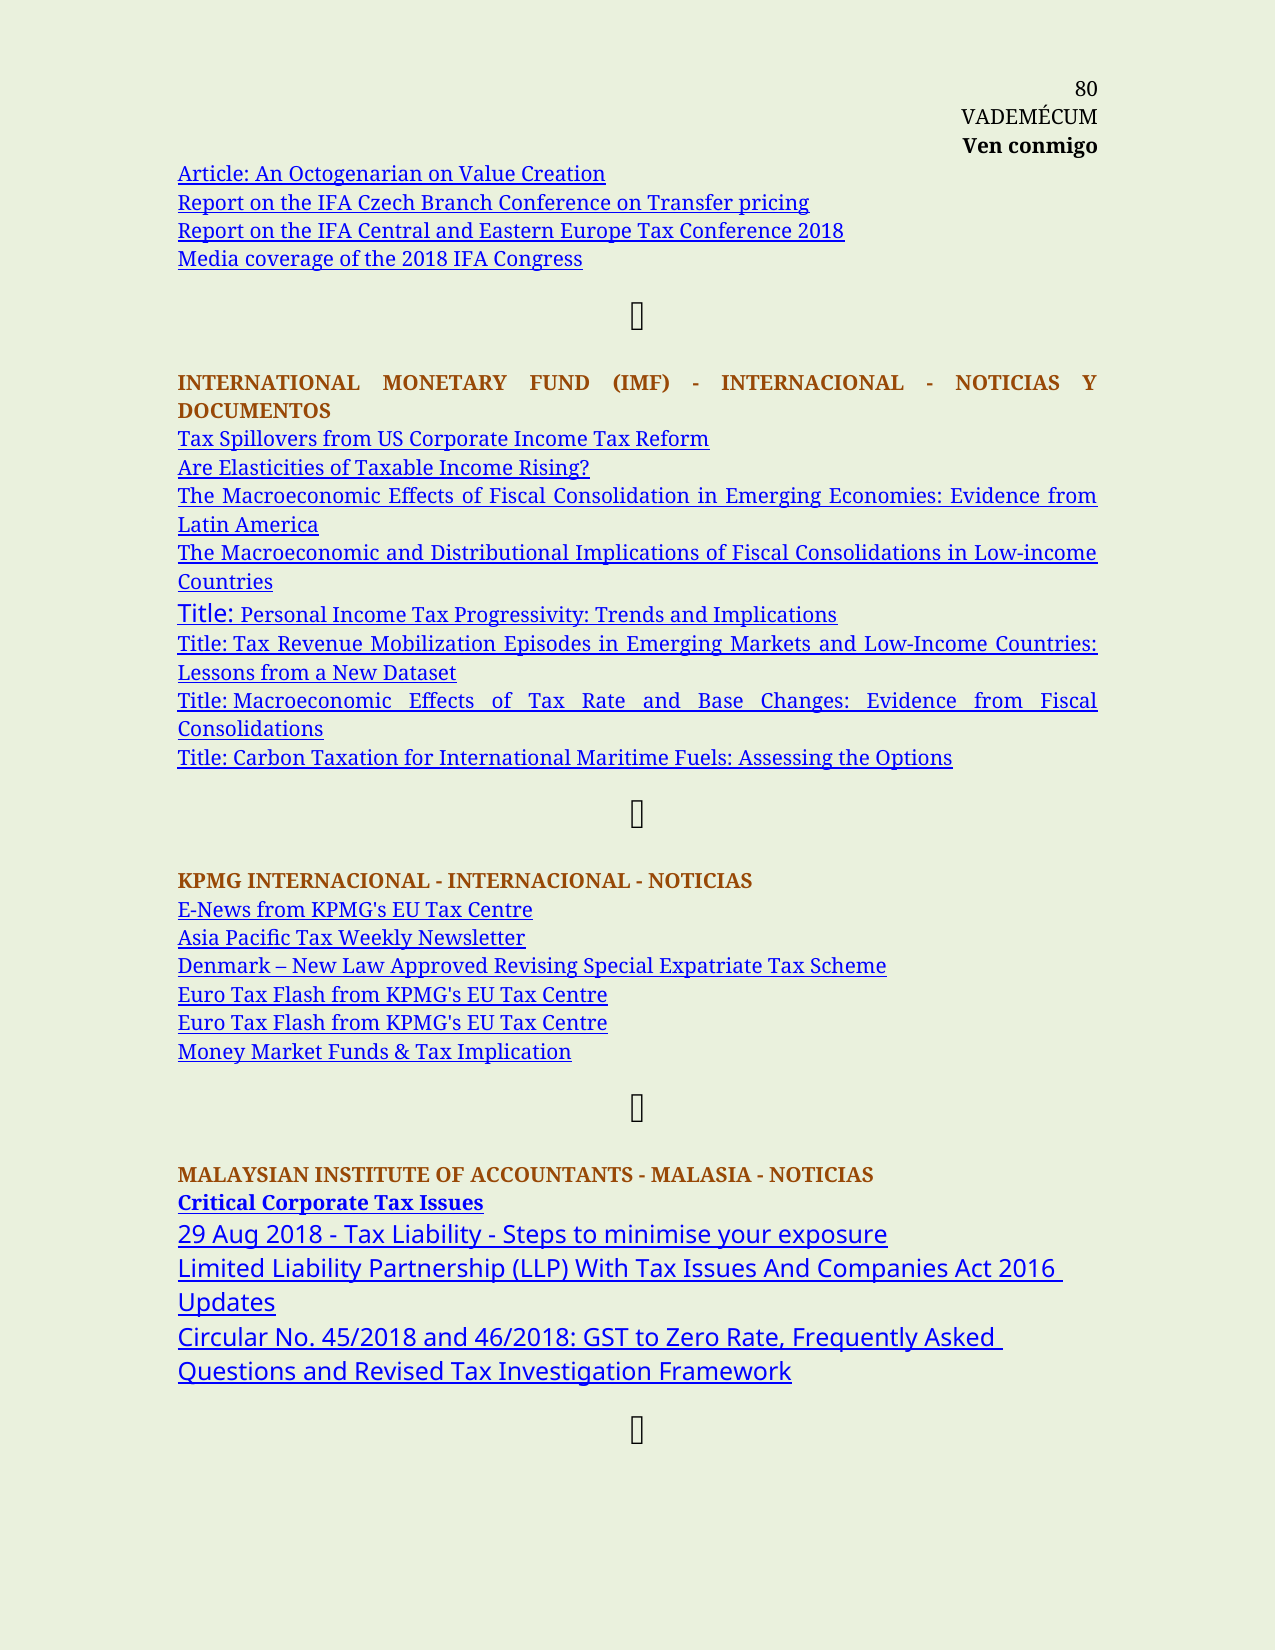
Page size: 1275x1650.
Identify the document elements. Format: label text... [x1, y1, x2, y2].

text Media coverage of the 2018 IFA Congress [177, 244, 1098, 273]
text Denmark – New Law Approved Revising Special Expatriate Tax Scheme [177, 952, 1098, 980]
text Title: Tax Revenue Mobilization Episodes in Emerging Markets and Low-Income Countries: Lessons from a New Dataset [177, 655, 1098, 686]
text KPMG INTERNACIONAL - INTERNACIONAL - NOTICIAS [177, 866, 1098, 895]
text The Macroeconomic Effects of Fiscal Consolidation in Emerging Economies: Evidence from Latin America [177, 507, 1098, 538]
text Euro Tax Flash from KPMG's EU Tax Centre [177, 980, 1098, 1008]
text Title: Macroeconomic Effects of Tax Rate and Base Changes: Evidence from Fiscal Consolidations [177, 686, 1098, 710]
text Report on the IFA Czech Branch Conference on Transfer pricing [177, 188, 1098, 216]
text Asia Pacific Tax Weekly Newsletter [177, 923, 1098, 952]
text Report on the IFA Central and Eastern Europe Tax Conference 2018 [177, 216, 1098, 244]
text Title: Personal Income Tax Progressivity: Trends and Implications [177, 595, 1098, 629]
text Title: Tax Revenue Mobilization Episodes in Emerging Markets and Low-Income Countries: Lessons from a New Dataset [177, 629, 1098, 653]
text Title: Carbon Taxation for International Maritime Fuels: Assessing the Options [177, 743, 1098, 771]
text Tax Spillovers from US Corporate Income Tax Reform [177, 424, 1098, 453]
text The Macroeconomic and Distributional Implications of Fiscal Consolidations in Low-income Countries [177, 563, 1098, 595]
text The Macroeconomic and Distributional Implications of Fiscal Consolidations in Low-income Countries [177, 538, 1098, 562]
text Limited Liability Partnership (LLP) With Tax Issues And Companies Act 2016 Updates [177, 1251, 1098, 1319]
text 29 Aug 2018 - Tax Liability - Steps to minimise your exposure [177, 1217, 1098, 1251]
text Are Elasticities of Taxable Income Rising? [177, 453, 1098, 481]
text Article: An Octogenarian on Value Creation [177, 159, 1098, 188]
text E-News from KPMG's EU Tax Centre [177, 895, 1098, 923]
text Circular No. 45/2018 and 46/2018: GST to Zero Rate, Frequently Asked Questions and Revised Tax Investigation Framework [177, 1319, 1098, 1387]
text Euro Tax Flash from KPMG's EU Tax Centre [177, 1008, 1098, 1037]
text Critical Corporate Tax Issues [177, 1188, 1098, 1217]
text Money Market Funds & Tax Implication [177, 1037, 1098, 1065]
text The Macroeconomic Effects of Fiscal Consolidation in Emerging Economies: Evidence from Latin America [177, 481, 1098, 506]
text MALAYSIAN INSTITUTE OF ACCOUNTANTS - MALASIA - NOTICIAS [177, 1160, 1098, 1188]
text INTERNATIONAL MONETARY FUND (IMF) - INTERNACIONAL - NOTICIAS Y DOCUMENTOS [177, 368, 1098, 424]
text Title: Macroeconomic Effects of Tax Rate and Base Changes: Evidence from Fiscal Consolidations [177, 712, 1098, 743]
